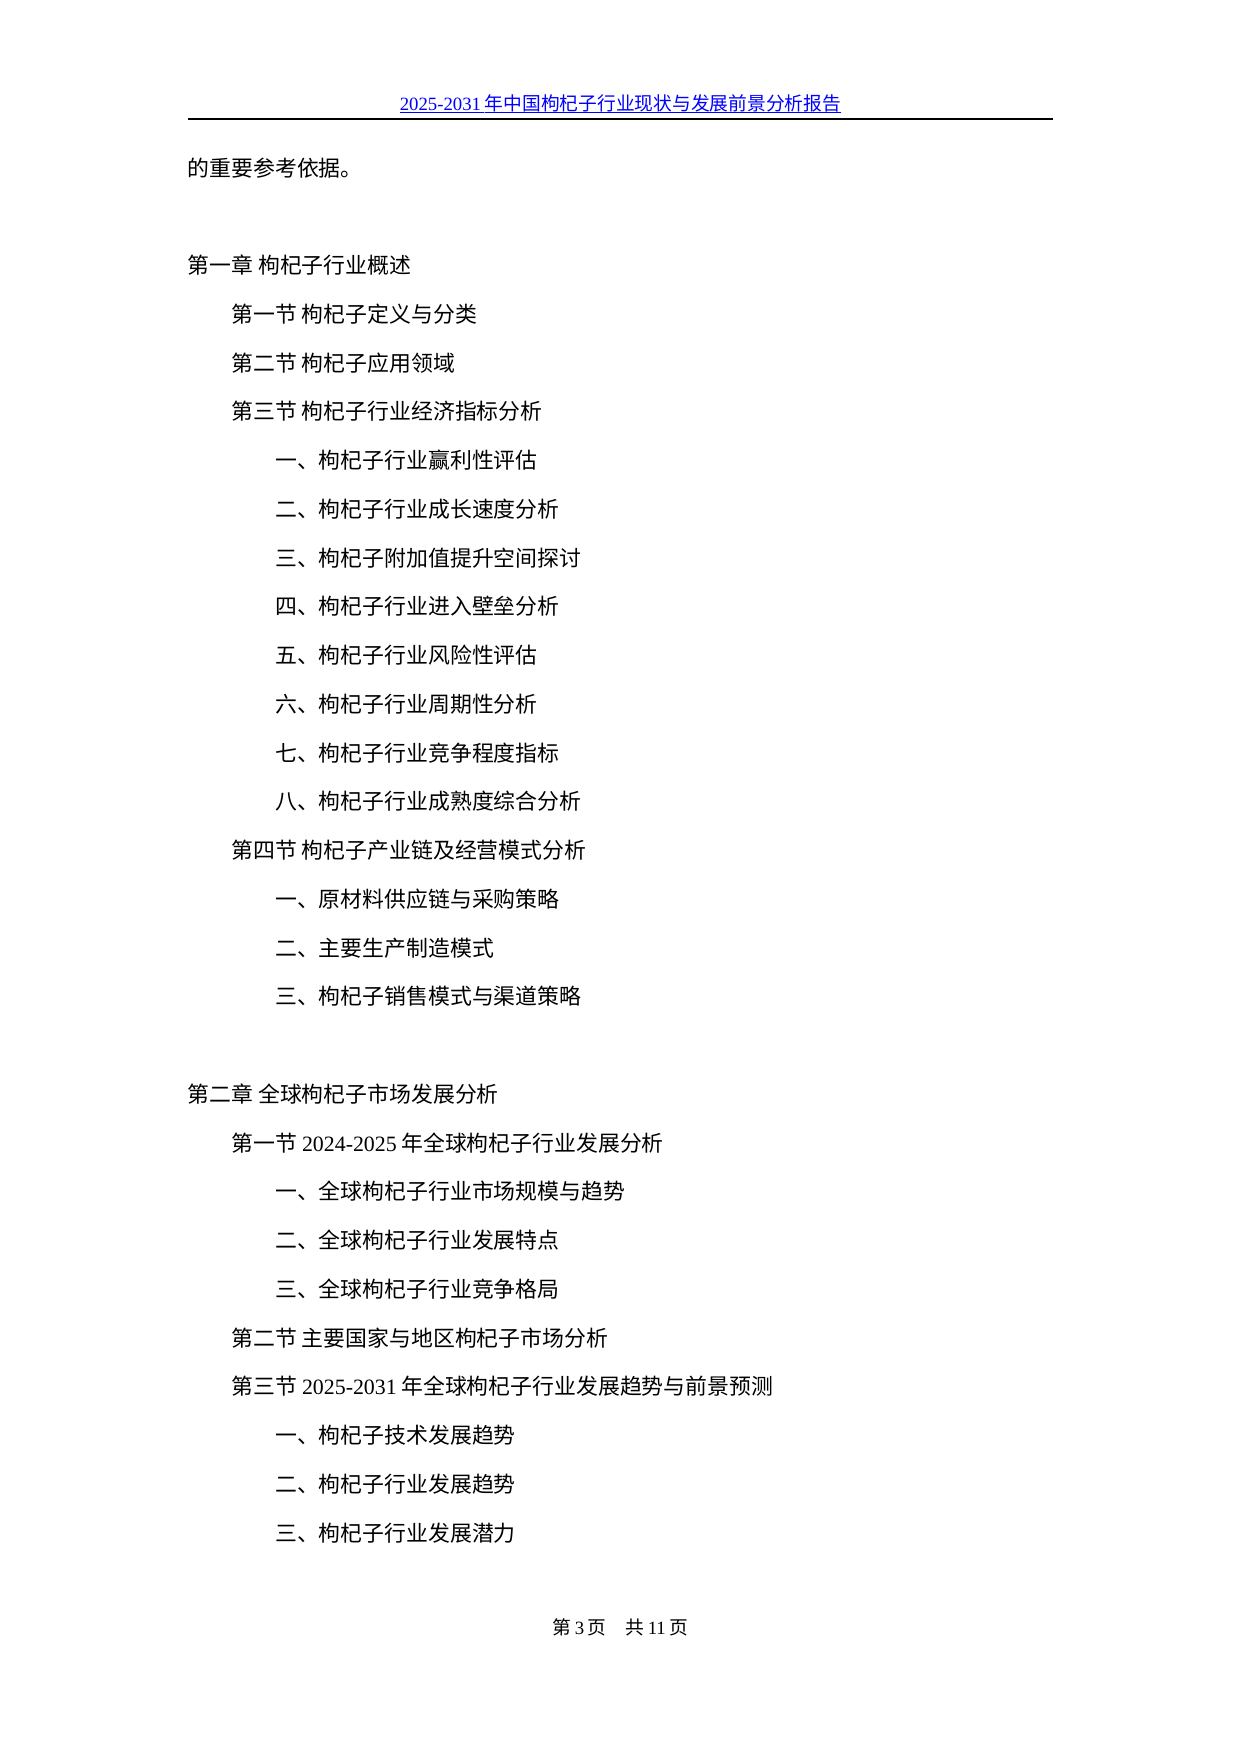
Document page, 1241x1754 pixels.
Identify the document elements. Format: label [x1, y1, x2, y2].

text [187, 150, 1053, 1548]
